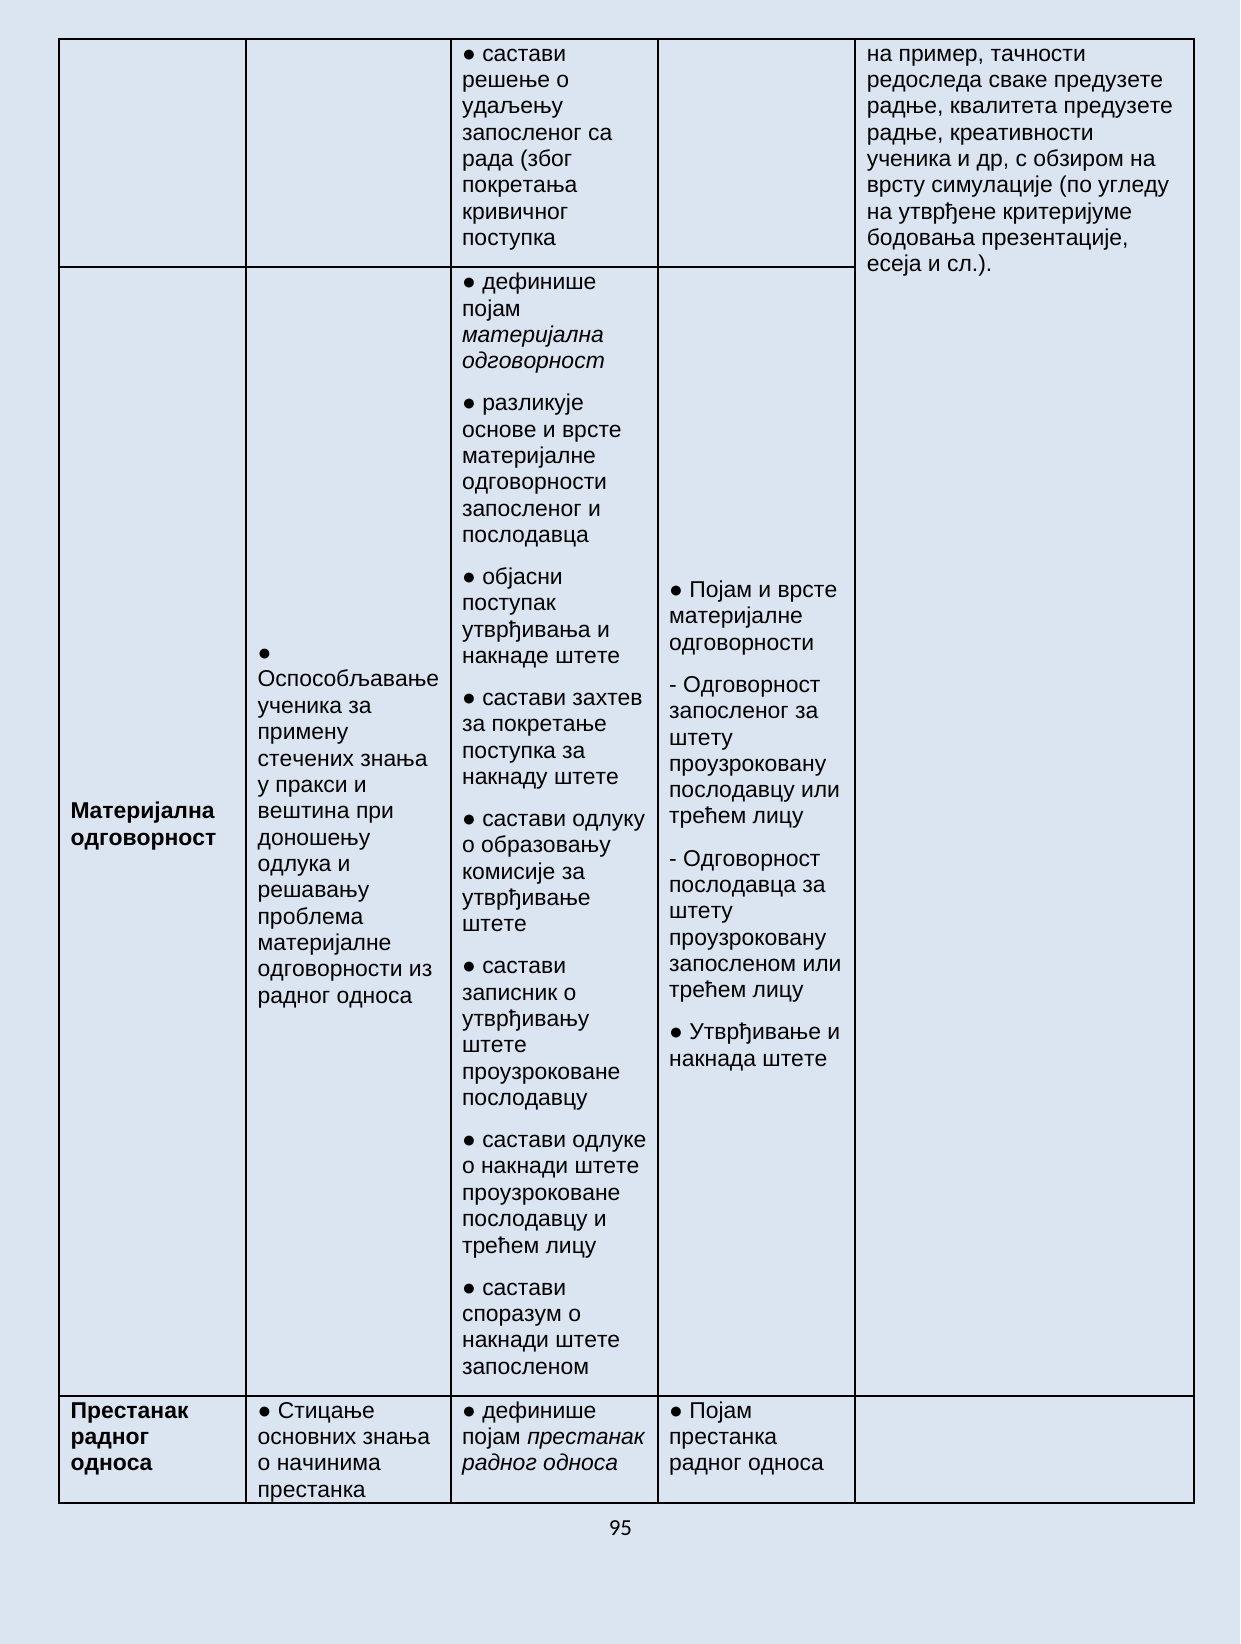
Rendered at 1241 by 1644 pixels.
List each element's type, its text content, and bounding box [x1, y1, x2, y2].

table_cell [247, 1397, 450, 1502]
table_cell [452, 1397, 657, 1502]
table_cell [60, 40, 245, 266]
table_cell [247, 40, 450, 266]
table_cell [659, 40, 854, 266]
table_cell ● Појам и врсте материјалне одговорности - Одговорност запосленог за штету проузроковану послодавцу или трећем лицу - Одговорност послодавца за штету проузроковану запосленом или трећем лицу ● Утврђивање и накнада штете [659, 268, 854, 1394]
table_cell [659, 1397, 854, 1502]
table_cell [452, 40, 657, 266]
table_cell ● дефинише појам материјална одговорност ● разликује основе и врсте материјалне одговорности запосленог и послодавца ● објасни поступак утврђивања и накнаде штете ● састави захтев за покретање поступка за накнаду штете ● састави одлуку о образовању комисије за утврђивање штете ● састави записник о утврђивању штете проузроковане послодавцу ● састави одлуке о накнади штете проузроковане послодавцу и трећем лицу ● састави споразум о накнади штете запосленом [452, 268, 657, 1394]
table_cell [60, 1397, 245, 1502]
table_cell Материјална одговорност [60, 268, 245, 1394]
table_cell ● Оспособљавање ученика за примену стечених знања у пракси и вештина при доношењу одлука и решавању проблема материјалне одговорности из радног односа [247, 268, 450, 1394]
table_cell [856, 1397, 1193, 1502]
